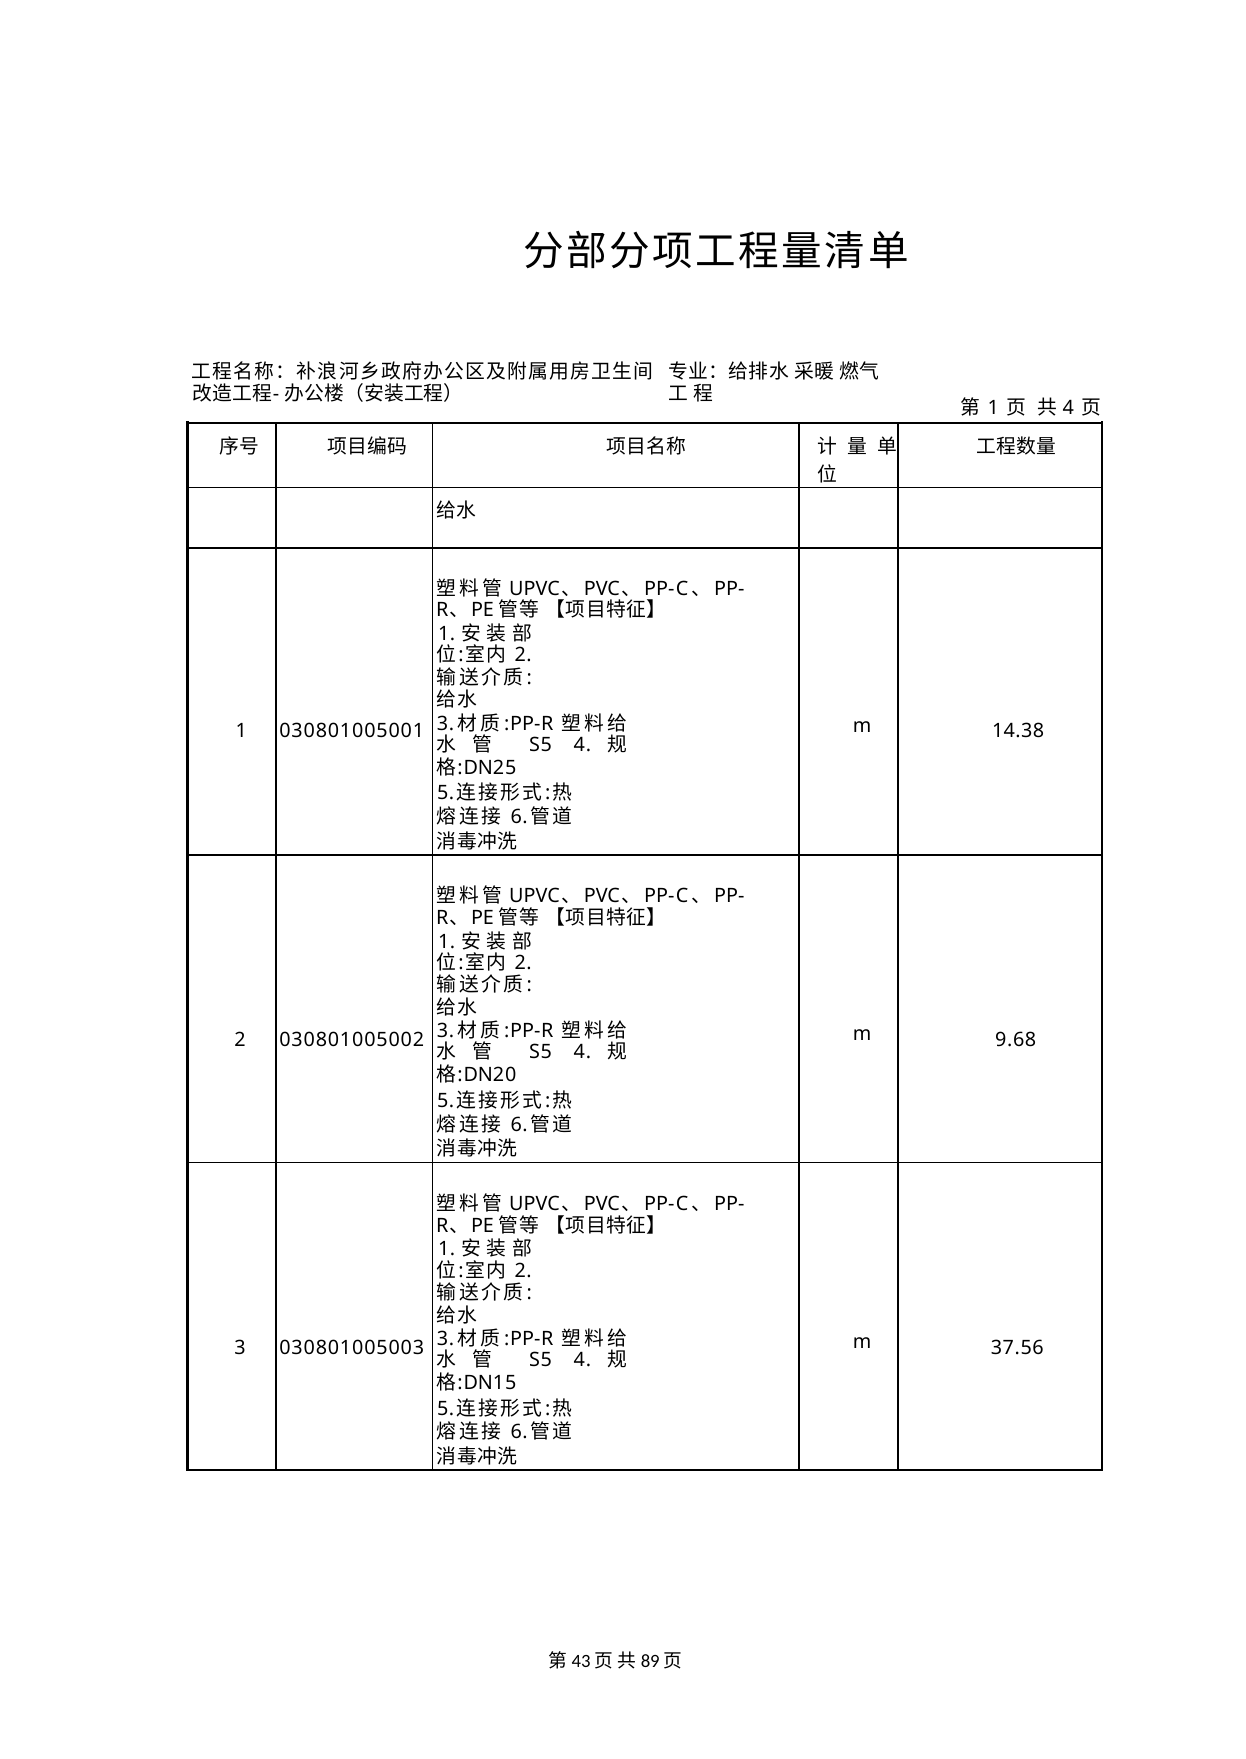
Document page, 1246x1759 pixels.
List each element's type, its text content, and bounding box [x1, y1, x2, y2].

table_cell 塑料管UPVC、PVC、PP-C、PP-R、PE管等 【项目特征】 1.安装部位:室内 2.输送介质:给水 3.材质:PP-R塑料给水管 S5 4.规格:DN25 5.连接形式:热熔连接 6.管道消毒冲洗 [433, 549, 798, 854]
table_cell 第 1 页 共 4 页 [884, 291, 1104, 419]
table_cell 1 [189, 549, 275, 854]
table_cell 030801005001 [277, 549, 432, 854]
table_cell 2 [189, 856, 275, 1162]
table_cell 塑料管UPVC、PVC、PP-C、PP-R、PE管等 【项目特征】 1.安装部位:室内 2.输送介质:给水 3.材质:PP-R塑料给水管 S5 4.规格:DN15 5.连接形式:热熔连接 6.管道消毒冲洗 [433, 1163, 798, 1469]
table_header 序号 [189, 424, 275, 487]
table_cell [189, 488, 275, 547]
table_cell [277, 488, 432, 547]
table_cell 030801005003 [277, 1163, 432, 1469]
table_cell [800, 488, 897, 547]
table_cell 37.56 [899, 1163, 1101, 1469]
table_cell 14.38 [899, 549, 1101, 854]
table_cell 塑料管UPVC、PVC、PP-C、PP-R、PE管等 【项目特征】 1.安装部位:室内 2.输送介质:给水 3.材质:PP-R塑料给水管 S5 4.规格:DN20 5.连接形式:热熔连接 6.管道消毒冲洗 [433, 856, 798, 1162]
table_header 计量单位 [800, 424, 897, 487]
table_cell 专业：给排水 采暖 燃气工 程 [666, 291, 882, 419]
table_cell 给水 [433, 488, 798, 547]
table_header 工程数量 [899, 424, 1101, 487]
table_cell m [800, 549, 897, 854]
table_cell m [800, 1163, 897, 1469]
table_header 项目名称 [433, 424, 798, 487]
table_cell [899, 488, 1101, 547]
table_cell 工程名称：补浪河乡政府办公区及附属用房卫生间改造工程- 办公楼（安装工程） [188, 291, 664, 419]
table_cell 9.68 [899, 856, 1101, 1162]
table_cell m [800, 856, 897, 1162]
table_cell 3 [189, 1163, 275, 1469]
table_cell 030801005002 [277, 856, 432, 1162]
table_header 项目编码 [277, 424, 432, 487]
table_header 分部分项工程量清单 [188, 201, 1104, 290]
